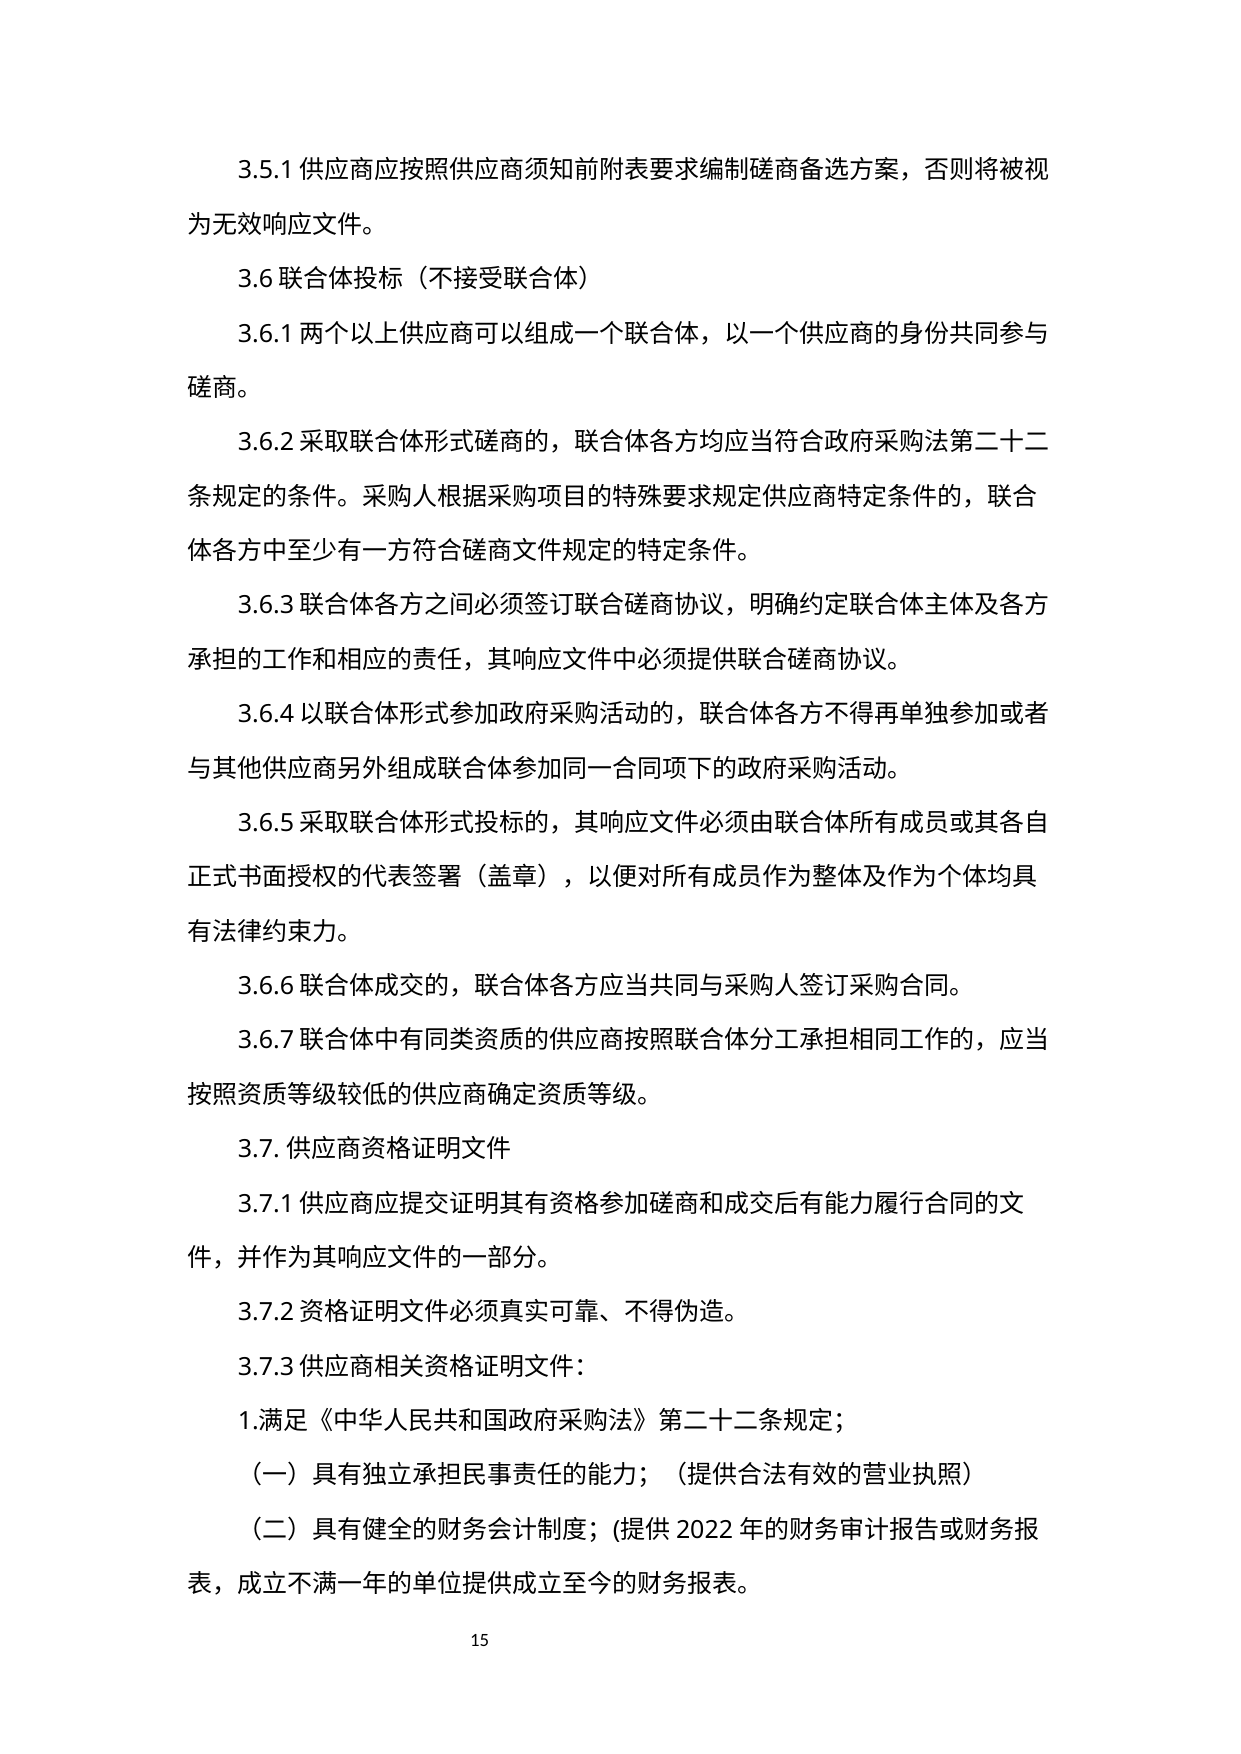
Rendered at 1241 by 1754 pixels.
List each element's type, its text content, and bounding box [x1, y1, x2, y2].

text 3.7.3供应商相关资格证明文件： [187, 1346, 1053, 1382]
text 3.6.1两个以上供应商可以组成一个联合体，以一个供应商的身份共同参与磋商。 [187, 313, 1053, 404]
text （一）具有独立承担民事责任的能力；（提供合法有效的营业执照） [187, 1455, 1053, 1491]
text 1.满足《中华人民共和国政府采购法》第二十二条规定； [187, 1401, 1053, 1437]
text 3.6联合体投标（不接受联合体） [187, 259, 1053, 295]
text 3.6.3联合体各方之间必须签订联合磋商协议，明确约定联合体主体及各方承担的工作和相应的责任，其响应文件中必须提供联合磋商协议。 [187, 585, 1053, 676]
text （二）具有健全的财务会计制度；(提供 2022 年的财务审计报告或财务报表，成立不满一年的单位提供成立至今的财务报表。 [187, 1509, 1053, 1600]
text 3.6.4以联合体形式参加政府采购活动的，联合体各方不得再单独参加或者与其他供应商另外组成联合体参加同一合同项下的政府采购活动。 [187, 694, 1053, 784]
text 3.5.1供应商应按照供应商须知前附表要求编制磋商备选方案，否则将被视为无效响应文件。 [187, 150, 1053, 241]
text 3.7.2资格证明文件必须真实可靠、不得伪造。 [187, 1292, 1053, 1328]
text 3.7.1供应商应提交证明其有资格参加磋商和成交后有能力履行合同的文件，并作为其响应文件的一部分。 [187, 1183, 1053, 1274]
text 3.6.7联合体中有同类资质的供应商按照联合体分工承担相同工作的，应当按照资质等级较低的供应商确定资质等级。 [187, 1020, 1053, 1111]
text 3.6.5采取联合体形式投标的，其响应文件必须由联合体所有成员或其各自正式书面授权的代表签署（盖章），以便对所有成员作为整体及作为个体均具有法律约束力。 [187, 802, 1053, 947]
text 3.7. 供应商资格证明文件 [187, 1129, 1053, 1165]
text 3.6.6联合体成交的，联合体各方应当共同与采购人签订采购合同。 [187, 966, 1053, 1002]
text 3.6.2采取联合体形式磋商的，联合体各方均应当符合政府采购法第二十二条规定的条件。采购人根据采购项目的特殊要求规定供应商特定条件的，联合体各方中至少有一方符合磋商文件规定的特定条件。 [187, 422, 1053, 567]
